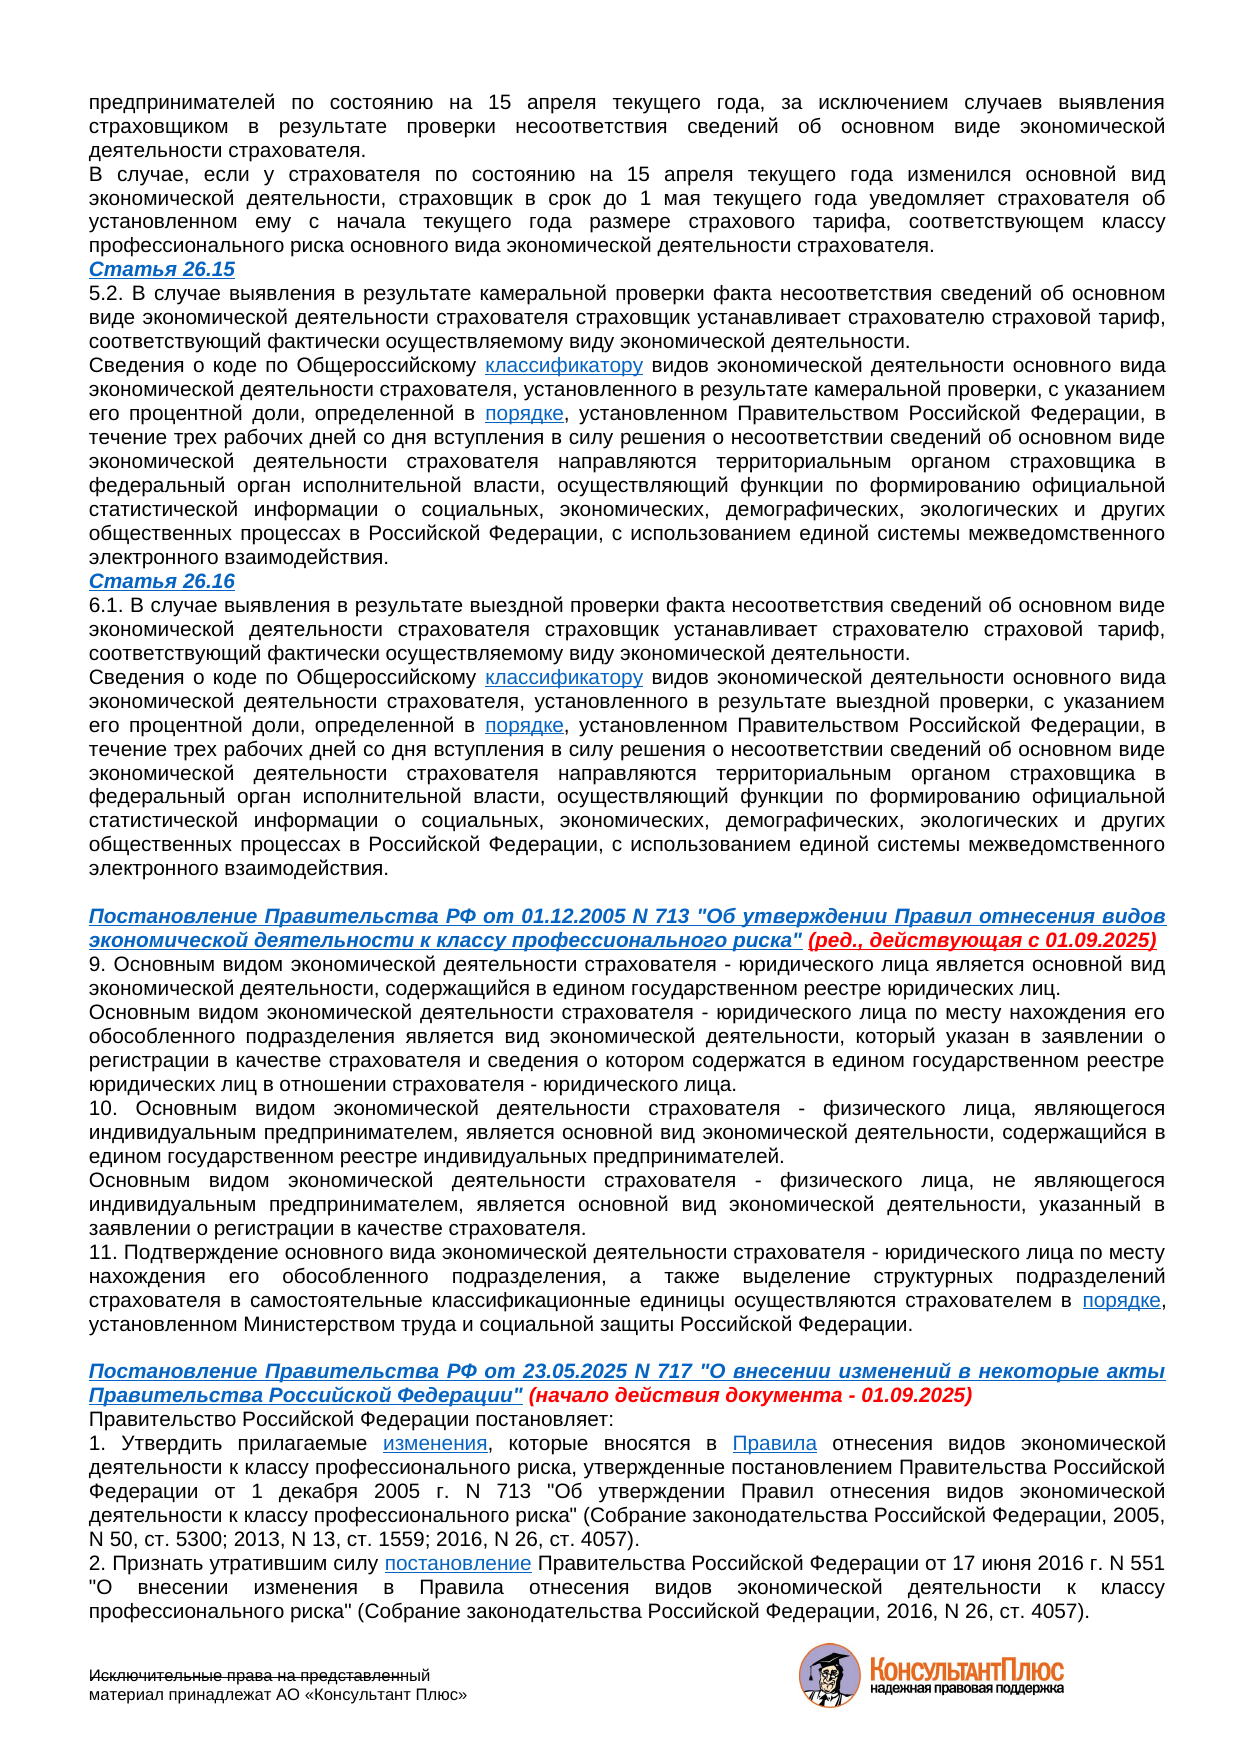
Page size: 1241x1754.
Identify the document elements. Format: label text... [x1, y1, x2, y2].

text Статья 26.16 [89, 569, 1167, 593]
text Правительство Российской Федерации постановляет: [89, 1407, 1167, 1431]
text Основным видом экономической деятельности страхователя - юридического лица по месту нахождения его обособленного подразделения является вид экономической деятельности, который указан в заявлении о регистрации в качестве страхователя и сведения о котором содержатся в едином государственном реестре юридических лиц в отношении страхователя - юридического лица. [89, 1000, 1167, 1096]
text 10. Основным видом экономической деятельности страхователя - физического лица, являющегося индивидуальным предпринимателем, является основной вид экономической деятельности, содержащийся в едином государственном реестре индивидуальных предпринимателей. [89, 1096, 1167, 1168]
text 6.1. В случае выявления в результате выездной проверки факта несоответствия сведений об основном виде экономической деятельности страхователя страховщик устанавливает страхователю страховой тариф, соответствующий фактически осуществляемому виду экономической деятельности. [89, 593, 1167, 664]
text Сведения о коде по Общероссийскому классификатору видов экономической деятельности основного вида экономической деятельности страхователя, установленного в результате выездной проверки, с указанием его процентной доли, определенной в порядке, установленном Правительством Российской Федерации, в течение трех рабочих дней со дня вступления в силу решения о несоответствии сведений об основном виде экономической деятельности страхователя направляются территориальным органом страховщика в федеральный орган исполнительной власти, осуществляющий функции по формированию официальной статистической информации о социальных, экономических, демографических, экологических и других общественных процессах в Российской Федерации, с использованием единой системы межведомственного электронного взаимодействия. [89, 664, 1167, 880]
text Постановление Правительства РФ от 01.12.2005 N 713 "Об утверждении Правил отнесения видов экономической деятельности к классу профессионального риска" (ред., действующая с 01.09.2025) [89, 904, 1167, 925]
text 5.2. В случае выявления в результате камеральной проверки факта несоответствия сведений об основном виде экономической деятельности страхователя страховщик устанавливает страхователю страховой тариф, соответствующий фактически осуществляемому виду экономической деятельности. [89, 281, 1167, 353]
text Сведения о коде по Общероссийскому классификатору видов экономической деятельности основного вида экономической деятельности страхователя, установленного в результате камеральной проверки, с указанием его процентной доли, определенной в порядке, установленном Правительством Российской Федерации, в течение трех рабочих дней со дня вступления в силу решения о несоответствии сведений об основном виде экономической деятельности страхователя направляются территориальным органом страховщика в федеральный орган исполнительной власти, осуществляющий функции по формированию официальной статистической информации о социальных, экономических, демографических, экологических и других общественных процессах в Российской Федерации, с использованием единой системы межведомственного электронного взаимодействия. [89, 353, 1167, 569]
text Постановление Правительства РФ от 01.12.2005 N 713 "Об утверждении Правил отнесения видов экономической деятельности к классу профессионального риска" (ред., действующая с 01.09.2025) [89, 926, 1167, 952]
text Постановление Правительства РФ от 23.05.2025 N 717 "О внесении изменений в некоторые акты Правительства Российской Федерации" (начало действия документа - 01.09.2025) [89, 1359, 1167, 1407]
text 2. Признать утратившим силу постановление Правительства Российской Федерации от 17 июня 2016 г. N 551 "О внесении изменения в Правила отнесения видов экономической деятельности к классу профессионального риска" (Собрание законодательства Российской Федерации, 2016, N 26, ст. 4057). [89, 1551, 1167, 1623]
text В случае, если у страхователя по состоянию на 15 апреля текущего года изменился основной вид экономической деятельности, страховщик в срок до 1 мая текущего года уведомляет страхователя об установленном ему с начала текущего года размере страхового тарифа, соответствующем классу профессионального риска основного вида экономической деятельности страхователя. [89, 161, 1167, 257]
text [89, 89, 1167, 161]
text Основным видом экономической деятельности страхователя - физического лица, не являющегося индивидуальным предпринимателем, является основной вид экономической деятельности, указанный в заявлении о регистрации в качестве страхователя. [89, 1168, 1167, 1239]
picture [799, 1643, 1064, 1708]
text 1. Утвердить прилагаемые изменения, которые вносятся в Правила отнесения видов экономической деятельности к классу профессионального риска, утвержденные постановлением Правительства Российской Федерации от 1 декабря 2005 г. N 713 "Об утверждении Правил отнесения видов экономической деятельности к классу профессионального риска" (Собрание законодательства Российской Федерации, 2005, N 50, ст. 5300; 2013, N 13, ст. 1559; 2016, N 26, ст. 4057). [89, 1431, 1167, 1551]
text 9. Основным видом экономической деятельности страхователя - юридического лица является основной вид экономической деятельности, содержащийся в едином государственном реестре юридических лиц. [89, 952, 1167, 1000]
text 11. Подтверждение основного вида экономической деятельности страхователя - юридического лица по месту нахождения его обособленного подразделения, а также выделение структурных подразделений страхователя в самостоятельные классификационные единицы осуществляются страхователем в порядке, установленном Министерством труда и социальной защиты Российской Федерации. [89, 1239, 1167, 1335]
text Статья 26.15 [89, 257, 1167, 281]
